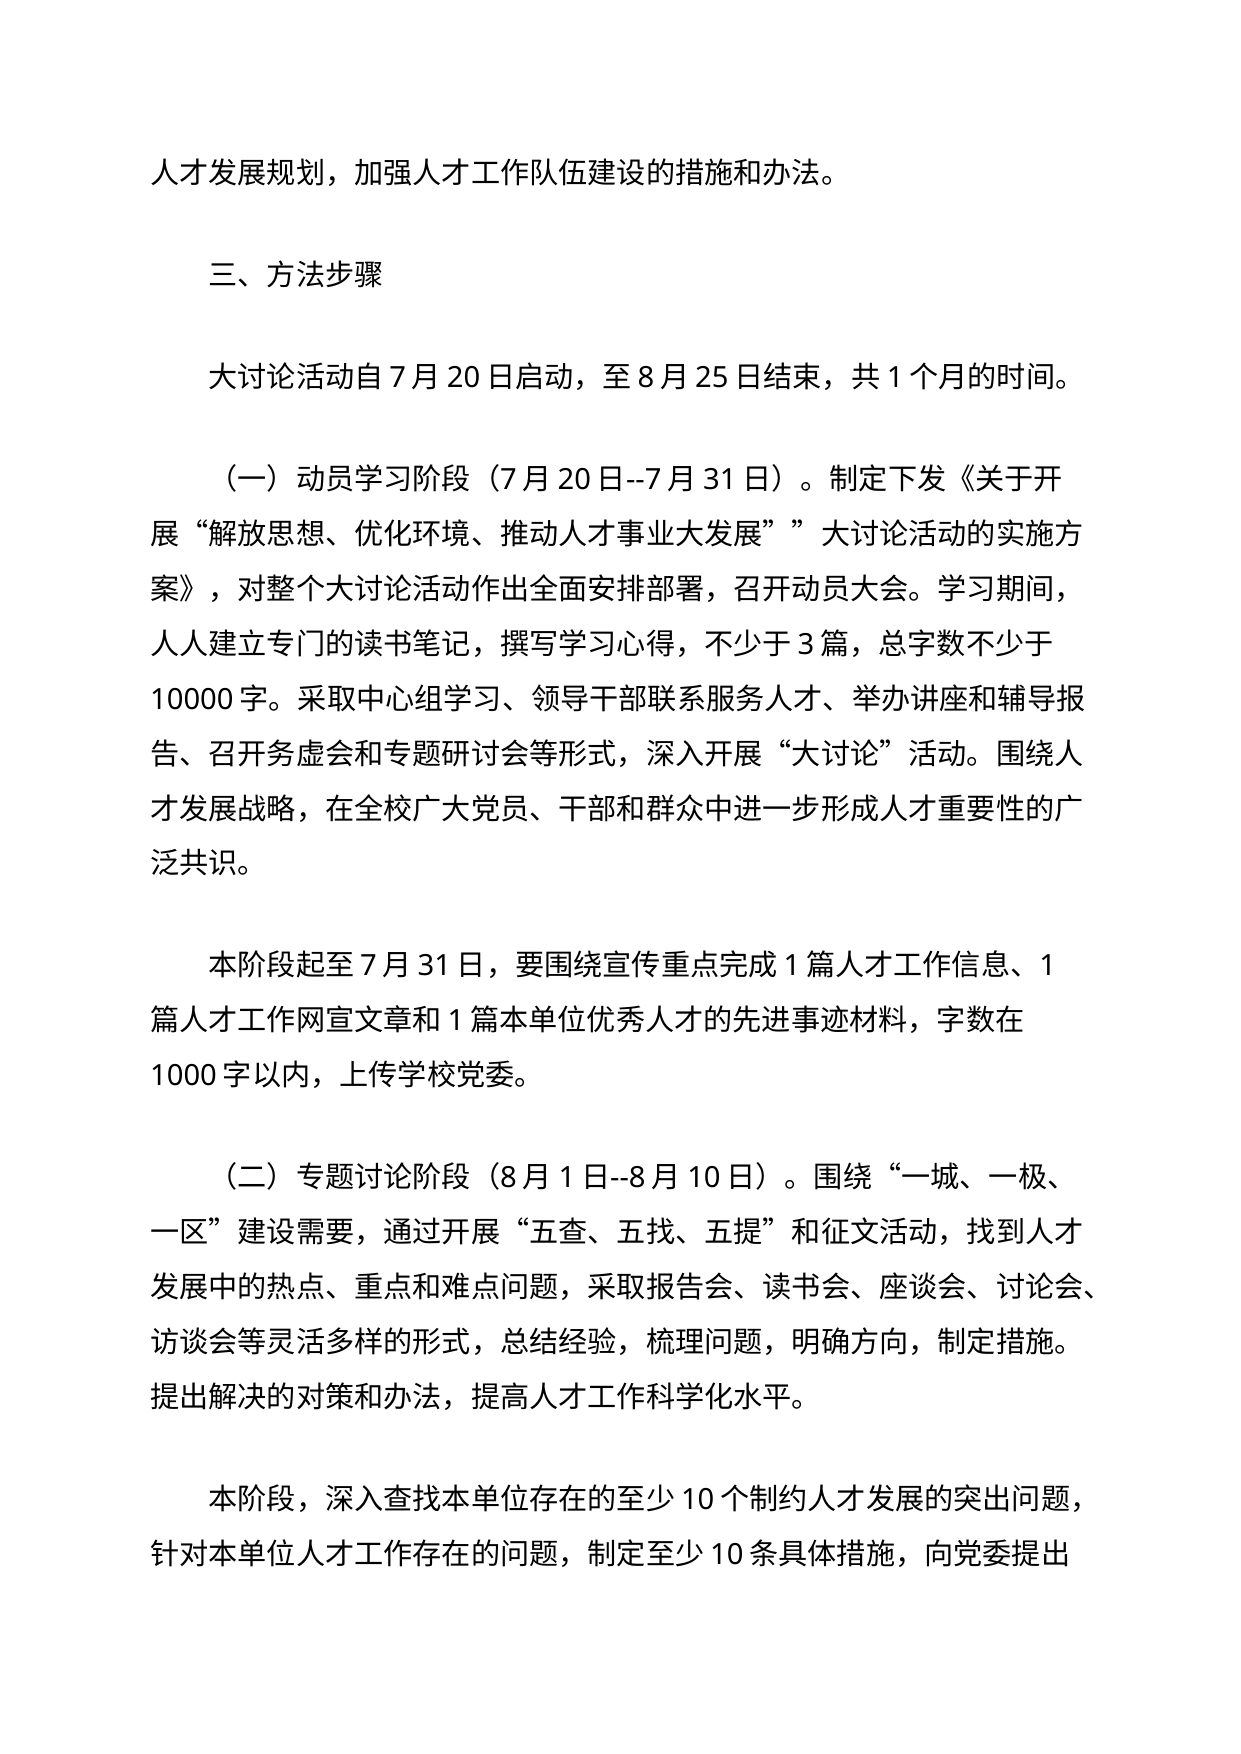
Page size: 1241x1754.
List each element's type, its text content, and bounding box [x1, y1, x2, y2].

text （一）动员学习阶段（7月20日--7月 31日）。制定下发《关于开展“解放思想、优化环境、推动人才事业大发展””大讨论活动的实施方案》，对整个大讨论活动作出全面安排部署，召开动员大会。学习期间，人人建立专门的读书笔记，撰写学习心得，不少于3篇，总字数不少于 10000字。采取中心组学习、领导干部联系服务人才、举办讲座和辅导报告、召开务虚会和专题研讨会等形式，深入开展“大讨论”活动。围绕人才发展战略，在全校广大党员、干部和群众中进一步形成人才重要性的广泛共识。 [150, 456, 1090, 882]
text 三、方法步骤 [150, 252, 1090, 294]
text 本阶段起至7月31日，要围绕宣传重点完成1篇人才工作信息、1篇人才工作网宣文章和1篇本单位优秀人才的先进事迹材料，字数在1000字以内，上传学校党委。 [150, 942, 1090, 1094]
text （二）专题讨论阶段（8月 1日--8月 10日）。围绕“一城、一极、一区”建设需要，通过开展“五查、五找、五提”和征文活动，找到人才发展中的热点、重点和难点问题，采取报告会、读书会、座谈会、讨论会、访谈会等灵活多样的形式，总结经验，梳理问题，明确方向，制定措施。提出解决的对策和办法，提高人才工作科学化水平。 [150, 1154, 1090, 1416]
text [150, 1475, 1090, 1573]
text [150, 150, 1090, 192]
text 大讨论活动自7月20日启动，至8月25日结束，共 1个月的时间。 [150, 353, 1090, 396]
